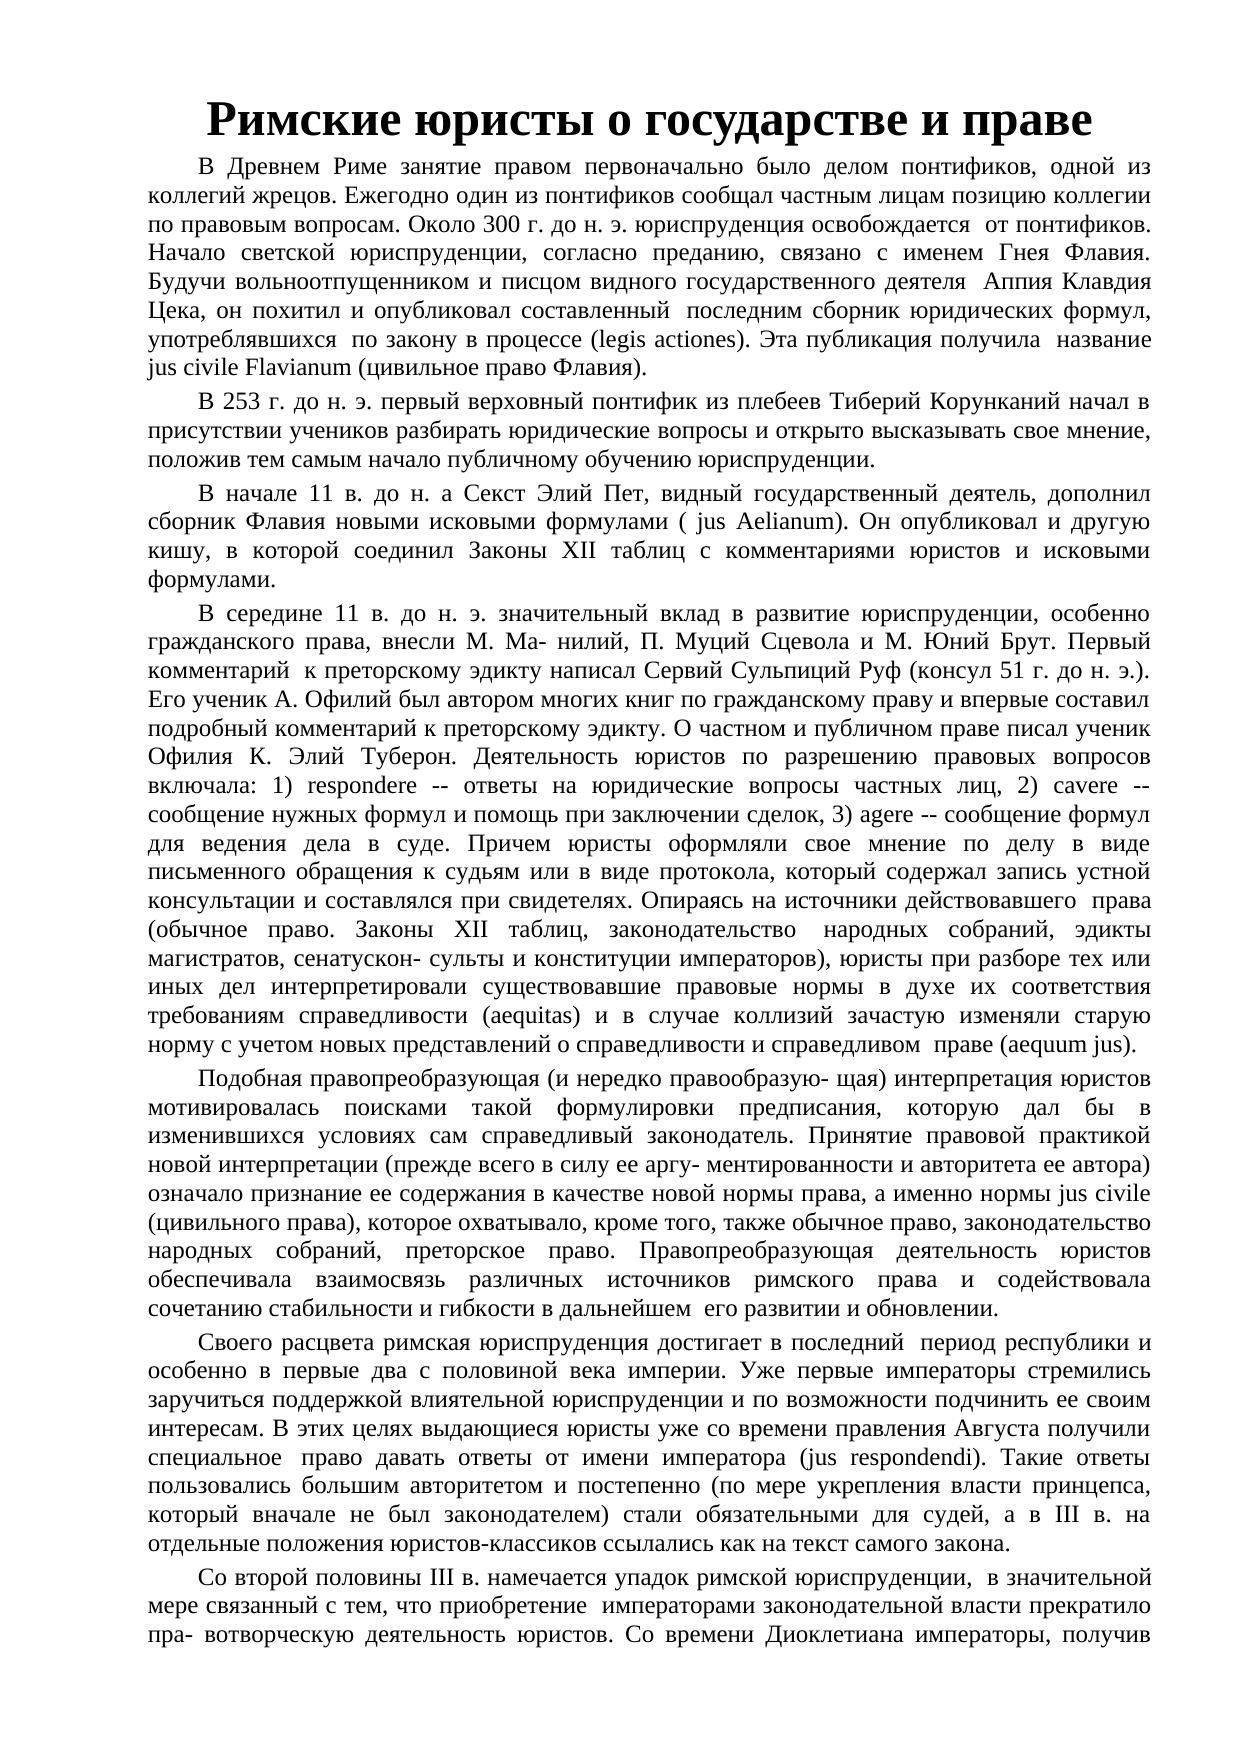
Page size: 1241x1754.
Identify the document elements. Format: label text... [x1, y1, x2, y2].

text В середине 11 в. до н. э. значительный вклад в развитие юриспруденции, особенно гражданского права, внесли М. Ма- нилий, П. Муций Сцевола и М. Юний Брут. Первый комментарий к преторскому эдикту написал Сервий Сульпиций Руф (консул 51 г. до н. э.). Его ученик А. Офилий был автором многих книг по гражданскому праву и впервые составил подробный комментарий к преторскому эдикту. О частном и публичном праве писал ученик Офилия К. Элий Туберон. Деятельность юристов по разрешению правовых вопросов включала: 1) respondere -- ответы на юридические вопросы частных лиц, 2) cavere -- сообщение нужных формул и помощь при заключении сделок, 3) agere -- сообщение формул для ведения дела в суде. Причем юристы оформляли свое мнение по делу в виде письменного обращения к судьям или в виде протокола, который содержал запись устной консультации и составлялся при свидетелях. Опираясь на источники действовавшего права (обычное право. Законы XII таблиц, законодательство народных собраний, эдикты магистратов, сенатускон- сульты и конституции императоров), юристы при разборе тех или иных дел интерпретировали существовавшие правовые нормы в духе их соответствия требованиям справедливости (aequitas) и в случае коллизий зачастую изменяли старую норму с учетом новых представлений о справедливости и справедливом праве (aequum jus). [148, 598, 1152, 1058]
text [148, 1562, 1152, 1648]
subtitle Римские юристы о государстве и праве [148, 88, 1152, 146]
text В начале 11 в. до н. а Секст Элий Пет, видный государственный деятель, дополнил сборник Флавия новыми исковыми формулами ( jus Aelianum). Он опубликовал и другую кишу, в которой соединил Законы XII таблиц с комментариями юристов и исковыми формулами. [148, 478, 1152, 593]
text В 253 г. до н. э. первый верховный понтифик из плебеев Тиберий Корунканий начал в присутствии учеников разбирать юридические вопросы и открыто высказывать свое мнение, положив тем самым начало публичному обучению юриспруденции. [148, 386, 1152, 472]
text Своего расцвета римская юриспруденция достигает в последний период республики и особенно в первые два с половиной века империи. Уже первые императоры стремились заручиться поддержкой влиятельной юриспруденции и по возможности подчинить ее своим интересам. В этих целях выдающиеся юристы уже со времени правления Августа получили специальное право давать ответы от имени императора (jus respondendi). Такие ответы пользовались большим авторитетом и постепенно (по мере укрепления власти принцепса, который вначале не был законодателем) стали обязательными для судей, а в III в. на отдельные положения юристов-классиков ссылались как на текст самого закона. [148, 1327, 1152, 1557]
text Подобная правопреобразующая (и нередко правообразую- щая) интерпретация юристов мотивировалась поисками такой формулировки предписания, которую дал бы в изменившихся условиях сам справедливый законодатель. Принятие правовой практикой новой интерпретации (прежде всего в силу ее аргу- ментированности и авторитета ее автора) означало признание ее содержания в качестве новой нормы права, а именно нормы jus civile (цивильного права), которое охватывало, кроме того, также обычное право, законодательство народных собраний, преторское право. Правопреобразующая деятельность юристов обеспечивала взаимосвязь различных источников римского права и содействовала сочетанию стабильности и гибкости в дальнейшем его развитии и обновлении. [148, 1063, 1152, 1322]
text В Древнем Риме занятие правом первоначально было делом понтификов, одной из коллегий жрецов. Ежегодно один из понтификов сообщал частным лицам позицию коллегии по правовым вопросам. Около 300 г. до н. э. юриспруденция освобождается от понтификов. Начало светской юриспруденции, согласно преданию, связано с именем Гнея Флавия. Будучи вольноотпущенником и писцом видного государственного деятеля Аппия Клавдия Цека, он похитил и опубликовал составленный последним сборник юридических формул, употреблявшихся по закону в процессе (legis actiones). Эта публикация получила название jus civile Flavianum (цивильное право Флавия). [148, 151, 1152, 381]
